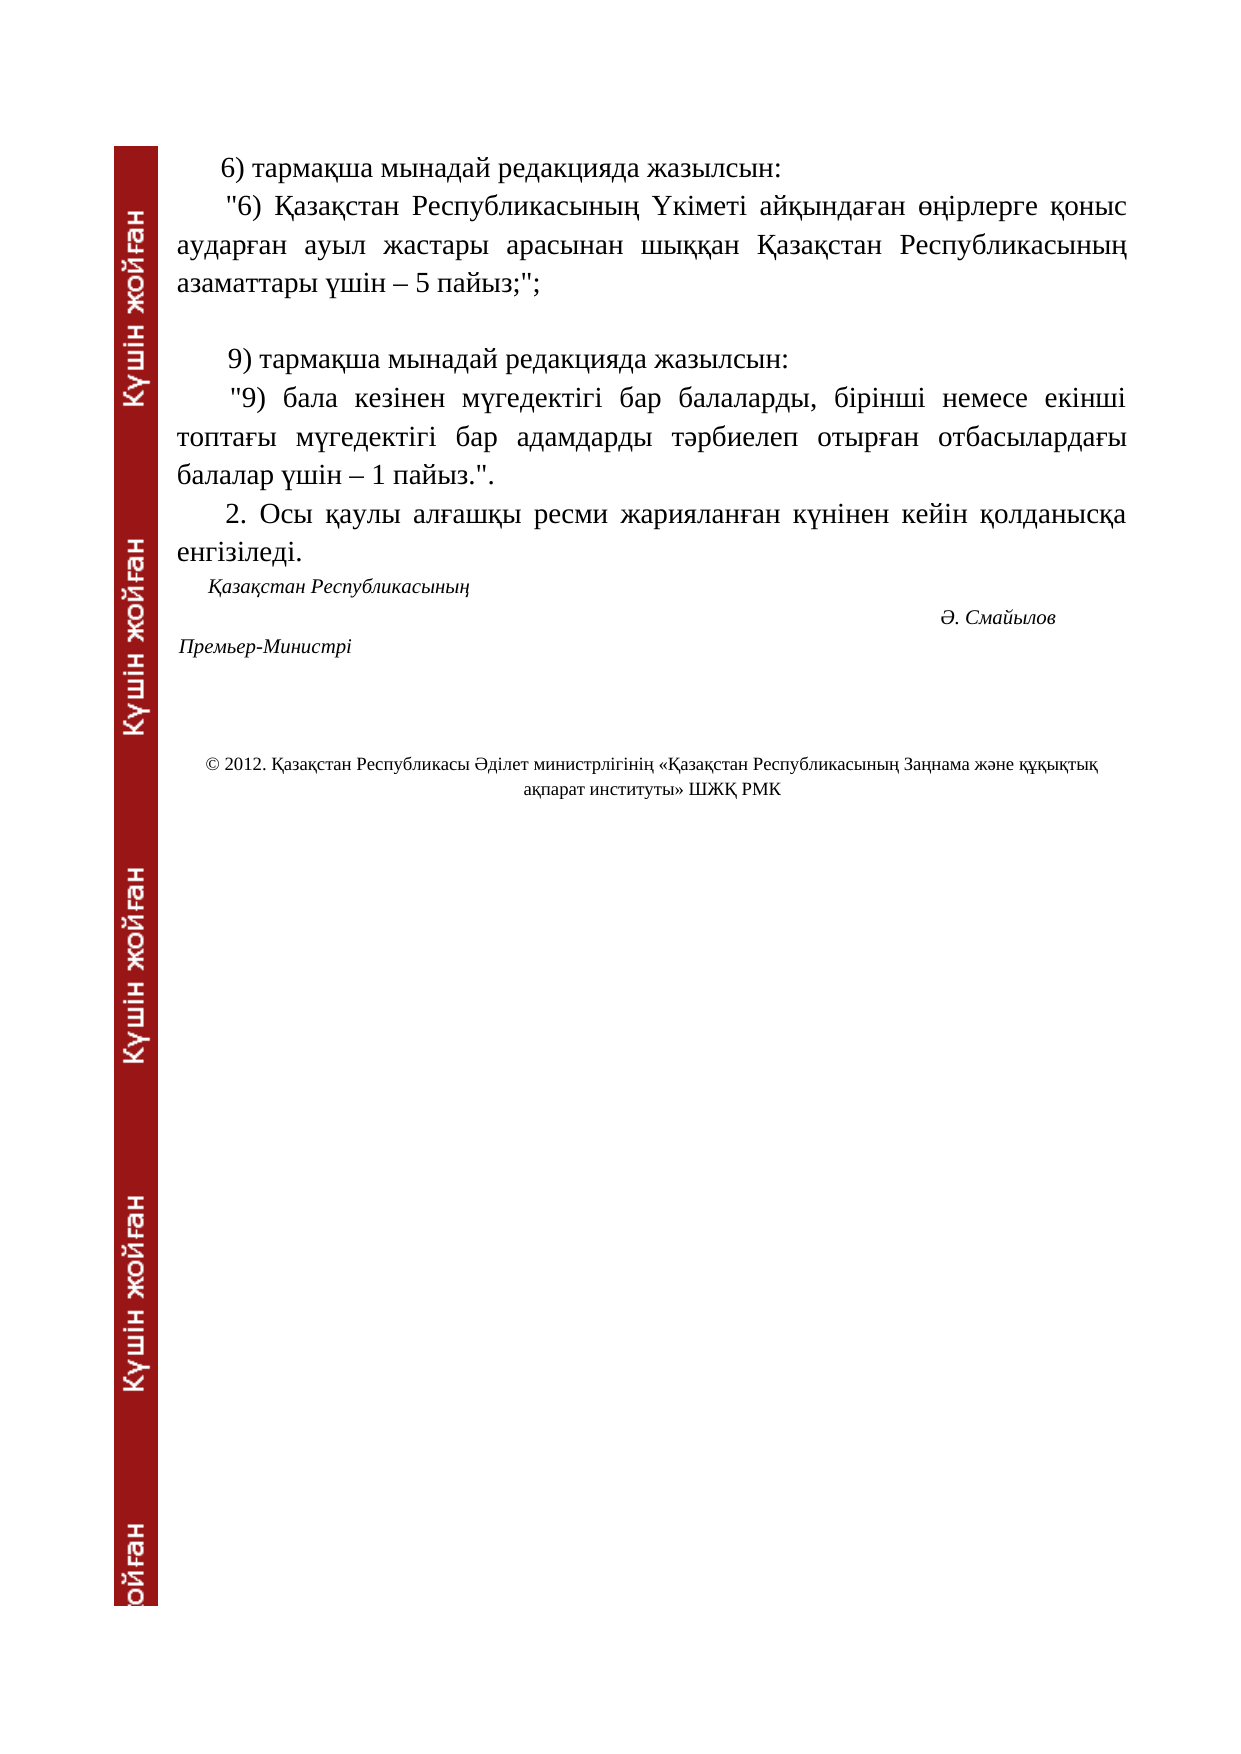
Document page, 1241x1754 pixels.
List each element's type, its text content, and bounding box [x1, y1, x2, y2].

picture [114, 799, 158, 1606]
picture [114, 491, 158, 496]
picture [114, 299, 158, 342]
picture [114, 375, 158, 380]
picture [114, 183, 158, 188]
picture [114, 146, 158, 150]
text "6) Қазақстан Республикасының Үкіметі айқындаған өңірлерге қоныс аударған ауыл жастары арасынан шыққан Қазақстан Республикасының азаматтары үшін – 5 пайыз;"; [112, 188, 1128, 299]
picture [114, 568, 158, 573]
text © 2012. Қазақстан Республикасы Әділет министрлігінің «Қазақстан Республикасының Заңнама және құқықтық ақпарат институты» ШЖҚ РМК [112, 753, 1128, 799]
text "9) бала кезінен мүгедектігі бар балаларды, бірінші немесе екінші топтағы мүгедектігі бар адамдарды тәрбиелеп отырған отбасылардағы балалар үшін – 1 пайыз.". [112, 380, 1128, 491]
picture [114, 666, 158, 753]
table_header Қазақстан Республикасының Премьер-Министрі [101, 573, 939, 666]
text 2. Осы қаулы алғашқы ресми жарияланған күнінен кейін қолданысқа енгізіледі. [112, 496, 1128, 568]
text 6) тармақша мынадай редакцияда жазылсын: [112, 150, 1128, 183]
table_header Ә. Смайылов [939, 573, 1240, 666]
text 9) тармақша мынадай редакцияда жазылсын: [112, 342, 1128, 375]
